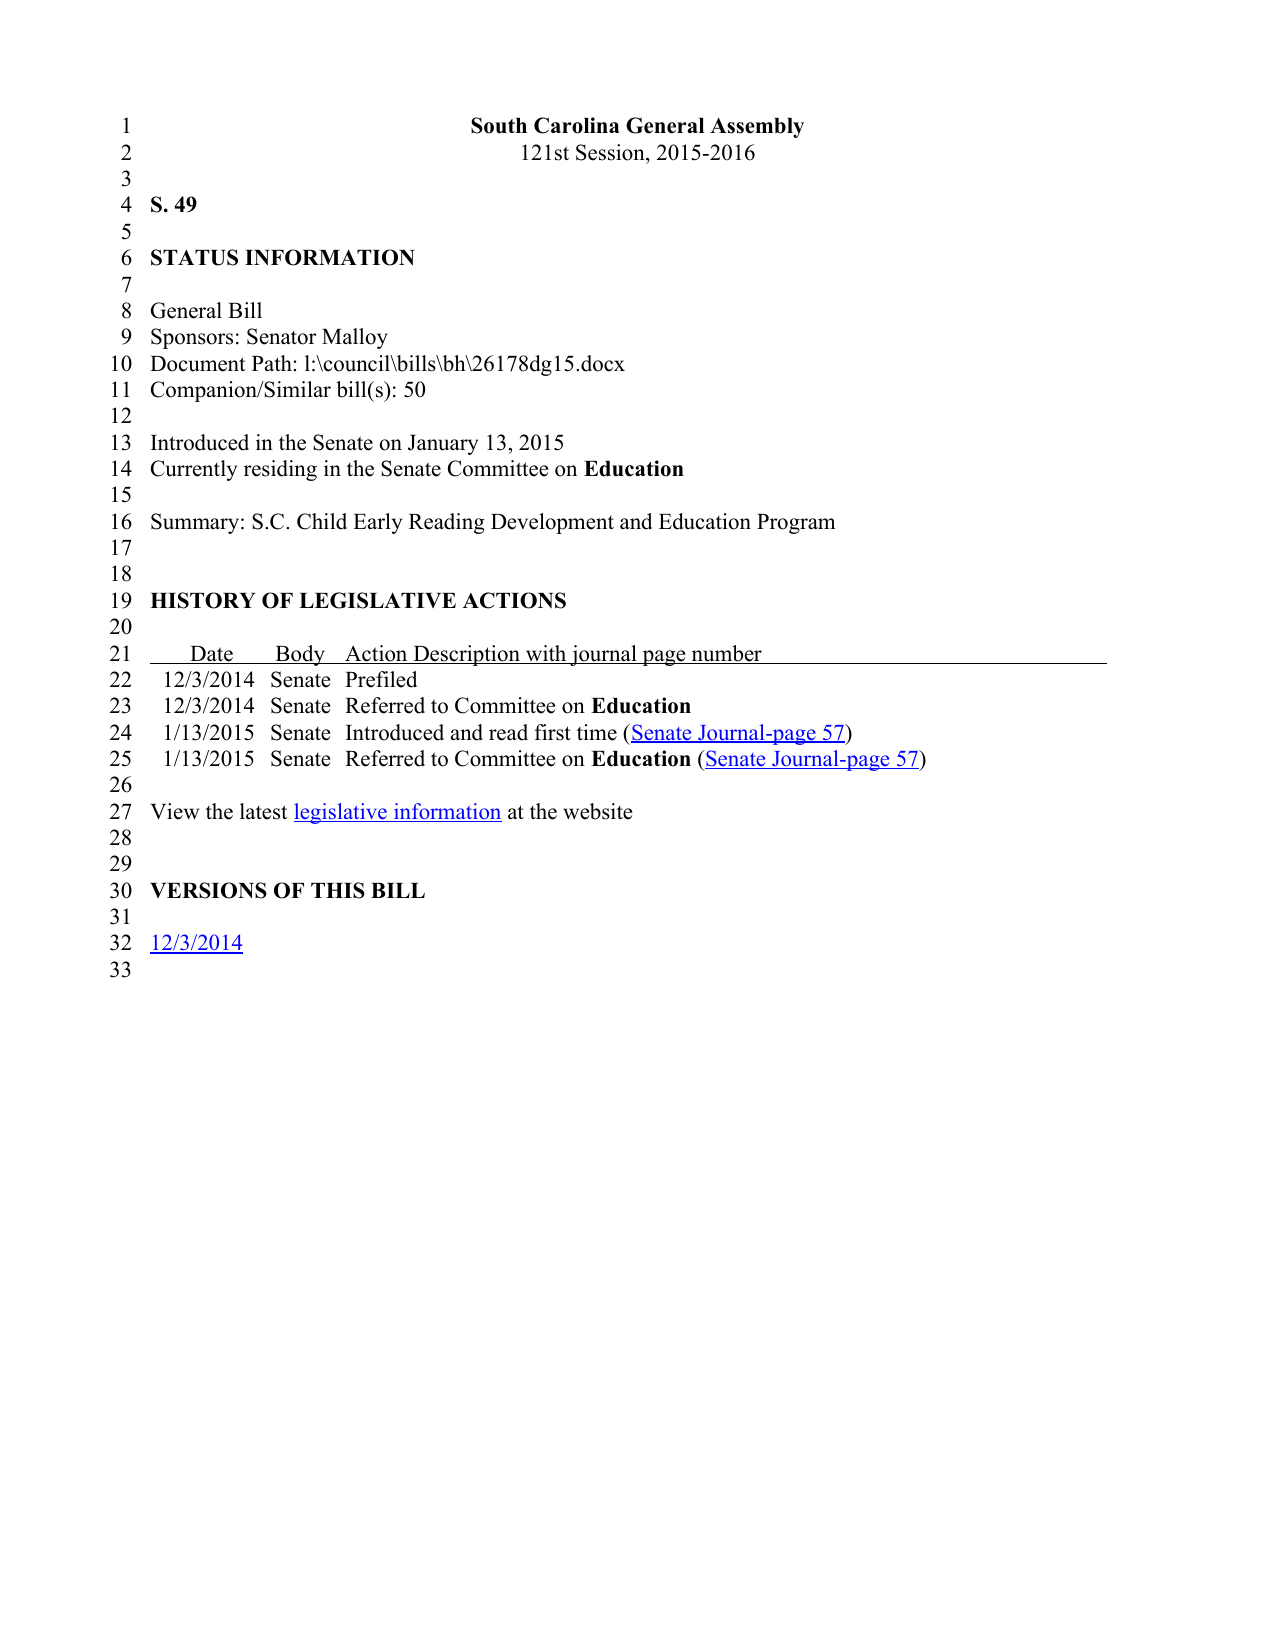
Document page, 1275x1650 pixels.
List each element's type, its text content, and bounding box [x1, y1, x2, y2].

text Sponsors: Senator Malloy [150, 323, 1125, 350]
text 12/3/2014 Senate Referred to Committee on Education [150, 692, 1125, 719]
text 12/3/2014 Senate Prefiled [150, 666, 1125, 692]
text Currently residing in the Senate Committee on Education [150, 455, 1125, 481]
text Introduced in the Senate on January 13, 2015 [150, 429, 1125, 455]
text View the latest legislative information at the website [150, 798, 1125, 824]
text 12/3/2014 [150, 929, 1125, 956]
text Date Body Action Description with journal page number [150, 639, 1125, 666]
text South Carolina General Assembly [150, 112, 1125, 139]
text General Bill [150, 297, 1125, 323]
text VERSIONS OF THIS BILL [150, 877, 1125, 903]
text STATUS INFORMATION [150, 244, 1125, 271]
text Summary: S.C. Child Early Reading Development and Education Program [150, 508, 1125, 534]
text S. 49 [150, 192, 1125, 218]
text 1/13/2015 Senate Referred to Committee on Education (Senate Journal-page 57) [150, 745, 1125, 771]
text 1/13/2015 Senate Introduced and read first time (Senate Journal-page 57) [150, 719, 1125, 745]
text Companion/Similar bill(s): 50 [150, 376, 1125, 402]
text 121st Session, 2015-2016 [150, 139, 1125, 165]
text Document Path: l:\council\bills\bh\26178dg15.docx [150, 350, 1125, 376]
text HISTORY OF LEGISLATIVE ACTIONS [150, 587, 1125, 613]
